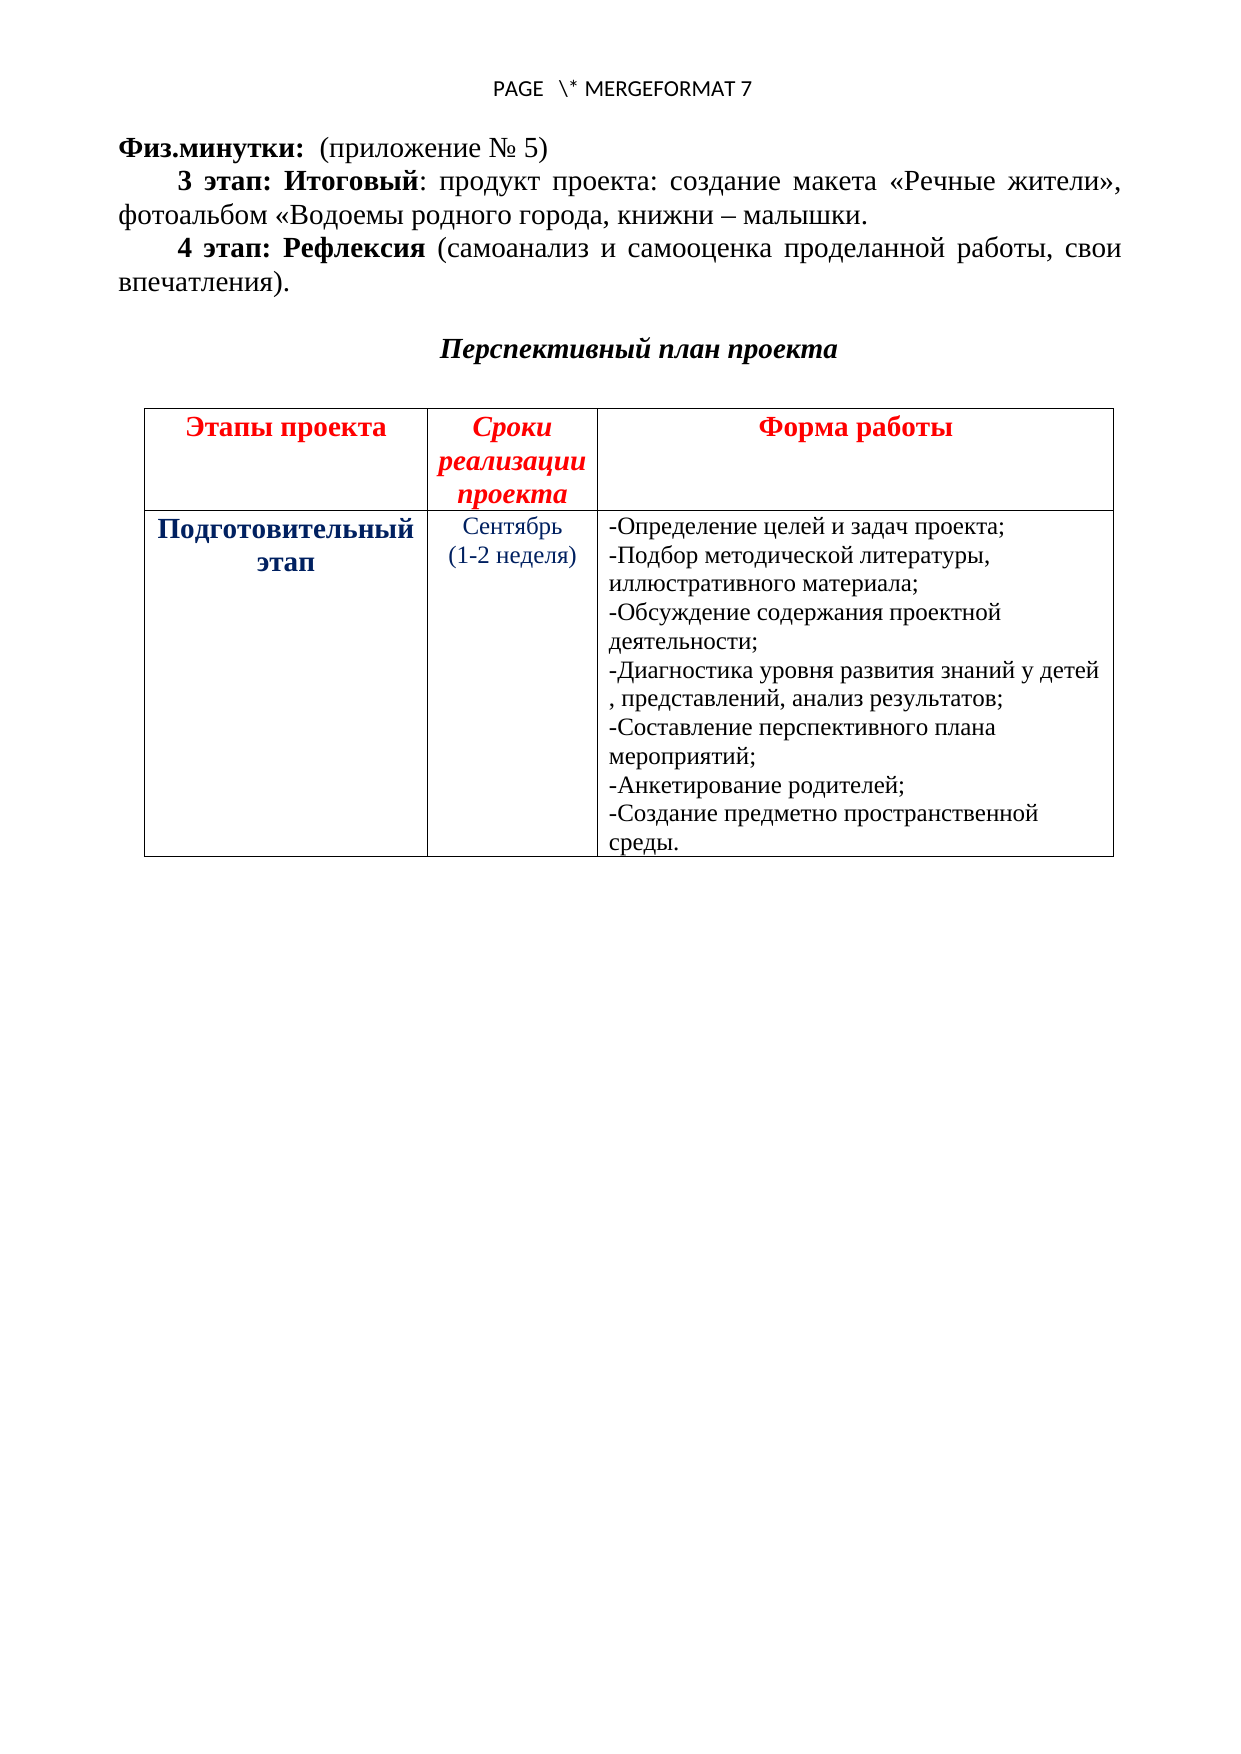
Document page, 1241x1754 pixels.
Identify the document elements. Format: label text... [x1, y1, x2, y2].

table_header Этапы проекта [145, 409, 427, 510]
table_header Форма работы [598, 409, 1113, 510]
text 4 этап: Рефлексия (самоанализ и самооценка проделанной работы, свои впечатления). [118, 231, 1122, 298]
text 3 этап: Итоговый: продукт проекта: создание макета «Речные жители», фотоальбом «Водоемы родного города, книжни – малышки. [118, 163, 1122, 231]
text Перспективный план проекта [156, 331, 1122, 365]
table_header Сроки реализации проекта [428, 409, 597, 510]
table_cell -Определение целей и задач проекта; -Подбор методической литературы, иллюстративного материала; -Обсуждение содержания проектной деятельности; -Диагностика уровня развития знаний у детей , представлений, анализ результатов; -Составление перспективного плана мероприятий; -Анкетирование родителей; -Создание предметно пространственной среды. [598, 511, 1113, 856]
table_cell Подготовительный этап [145, 511, 427, 856]
list Физ.минутки: (приложение № 5) [118, 130, 1122, 163]
table_cell Сентябрь (1-2 неделя) [428, 511, 597, 856]
